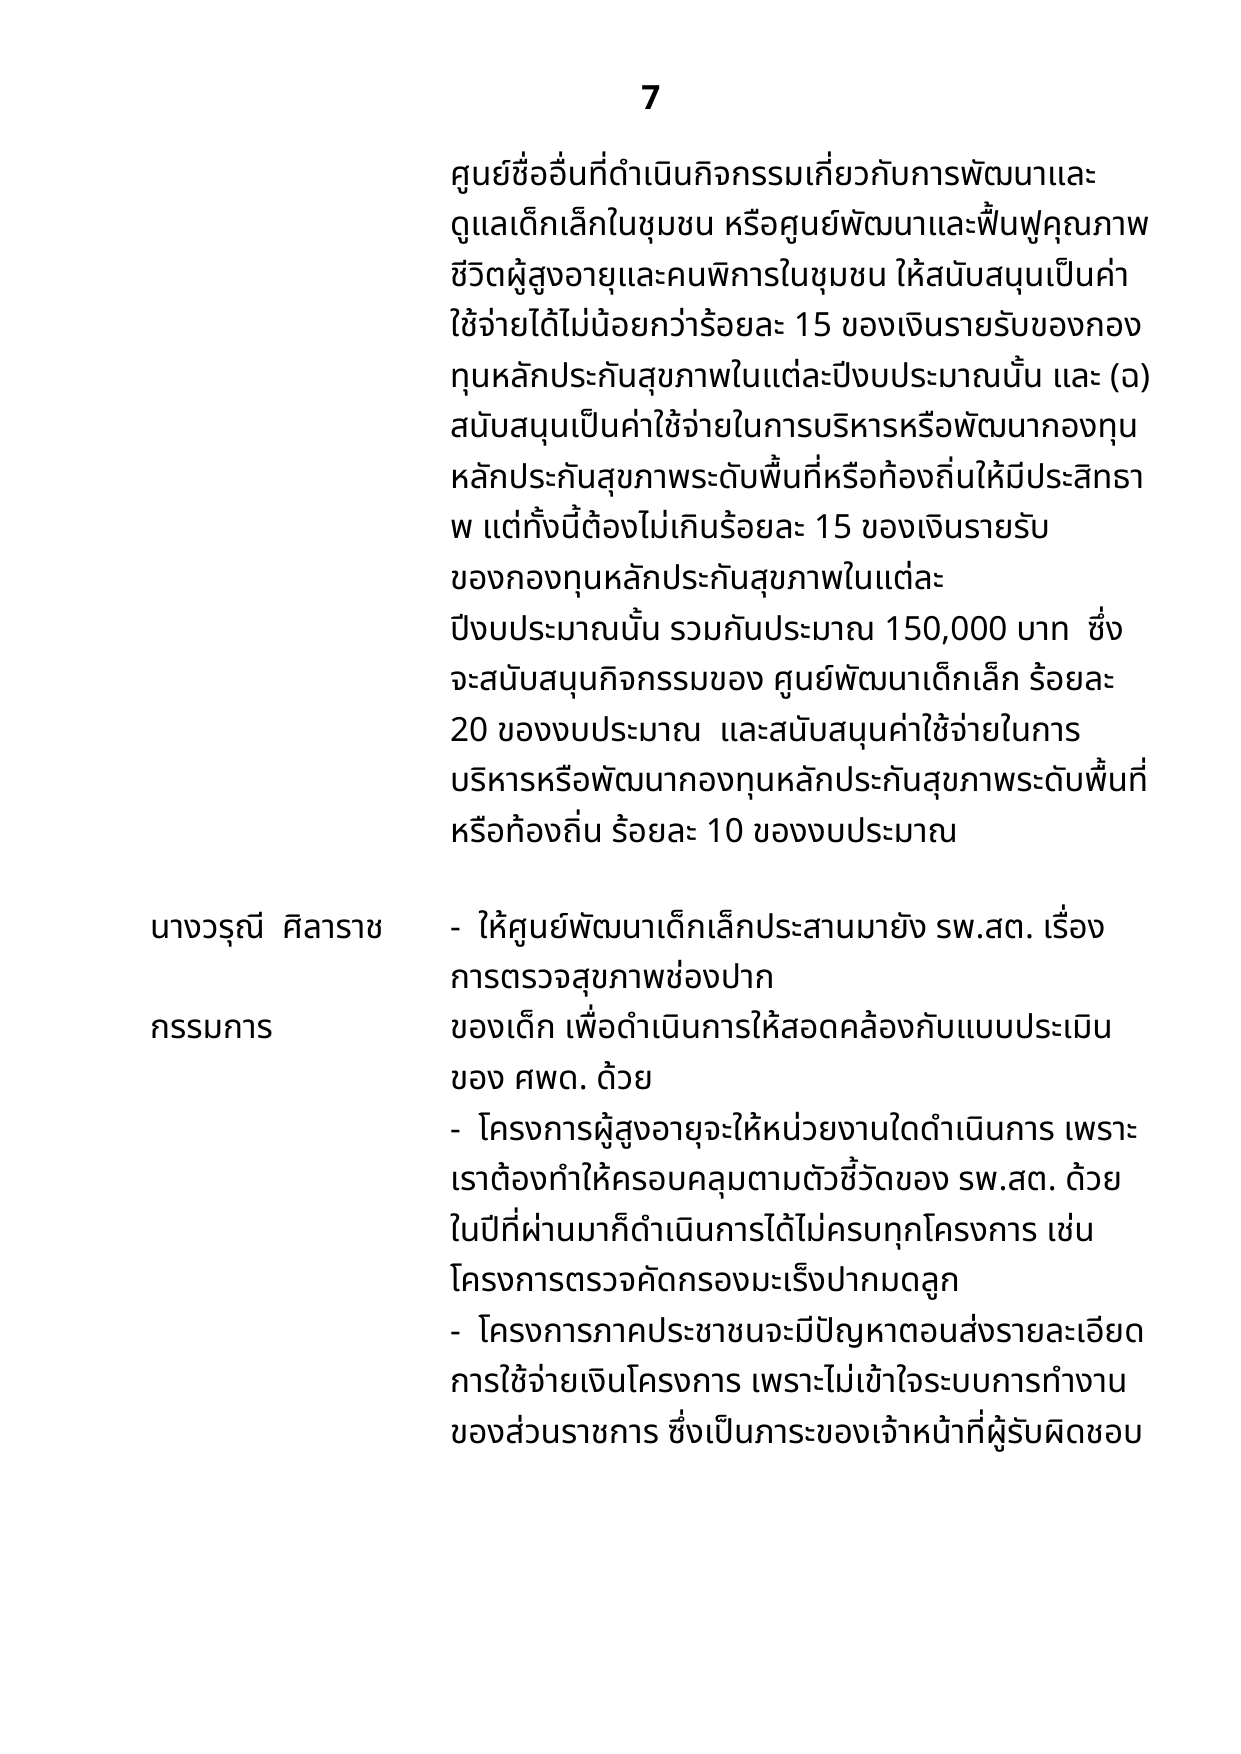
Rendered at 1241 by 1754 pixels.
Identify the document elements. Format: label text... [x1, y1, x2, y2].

text ปีงบประมาณนั้น รวมกันประมาณ 150,000 บาท ซึ่งจะสนับสนุนกิจกรรมของ ศูนย์พัฒนาเด็กเล็ก ร้อยละ 20 ของงบประมาณ และสนับสนุนค่าใช้จ่ายในการบริหารหรือพัฒนากองทุนหลักประกันสุขภาพระดับพื้นที่หรือท้องถิ่น ร้อยละ 10 ของงบประมาณ [150, 604, 1152, 857]
text นางวรุณี ศิลาราช - ให้ศูนย์พัฒนาเด็กเล็กประสานมายัง รพ.สต. เรื่องการตรวจสุขภาพช่องปาก [150, 902, 1152, 1003]
text - โครงการผู้สูงอายุจะให้หน่วยงานใดดำเนินการ เพราะเราต้องทำให้ครอบคลุมตามตัวชี้วัดของ รพ.สต. ด้วย ในปีที่ผ่านมาก็ดำเนินการได้ไม่ครบทุกโครงการ เช่น โครงการตรวจคัดกรองมะเร็งปากมดลูก [150, 1104, 1152, 1307]
text กรรมการ ของเด็ก เพื่อดำเนินการให้สอดคล้องกับแบบประเมินของ ศพด. ด้วย [150, 1003, 1152, 1104]
text - โครงการภาคประชาชนจะมีปัญหาตอนส่งรายละเอียดการใช้จ่ายเงินโครงการ เพราะไม่เข้าใจระบบการทำงานของส่วนราชการ ซึ่งเป็นภาระของเจ้าหน้าที่ผู้รับผิดชอบ [150, 1307, 1152, 1458]
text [150, 150, 1152, 604]
